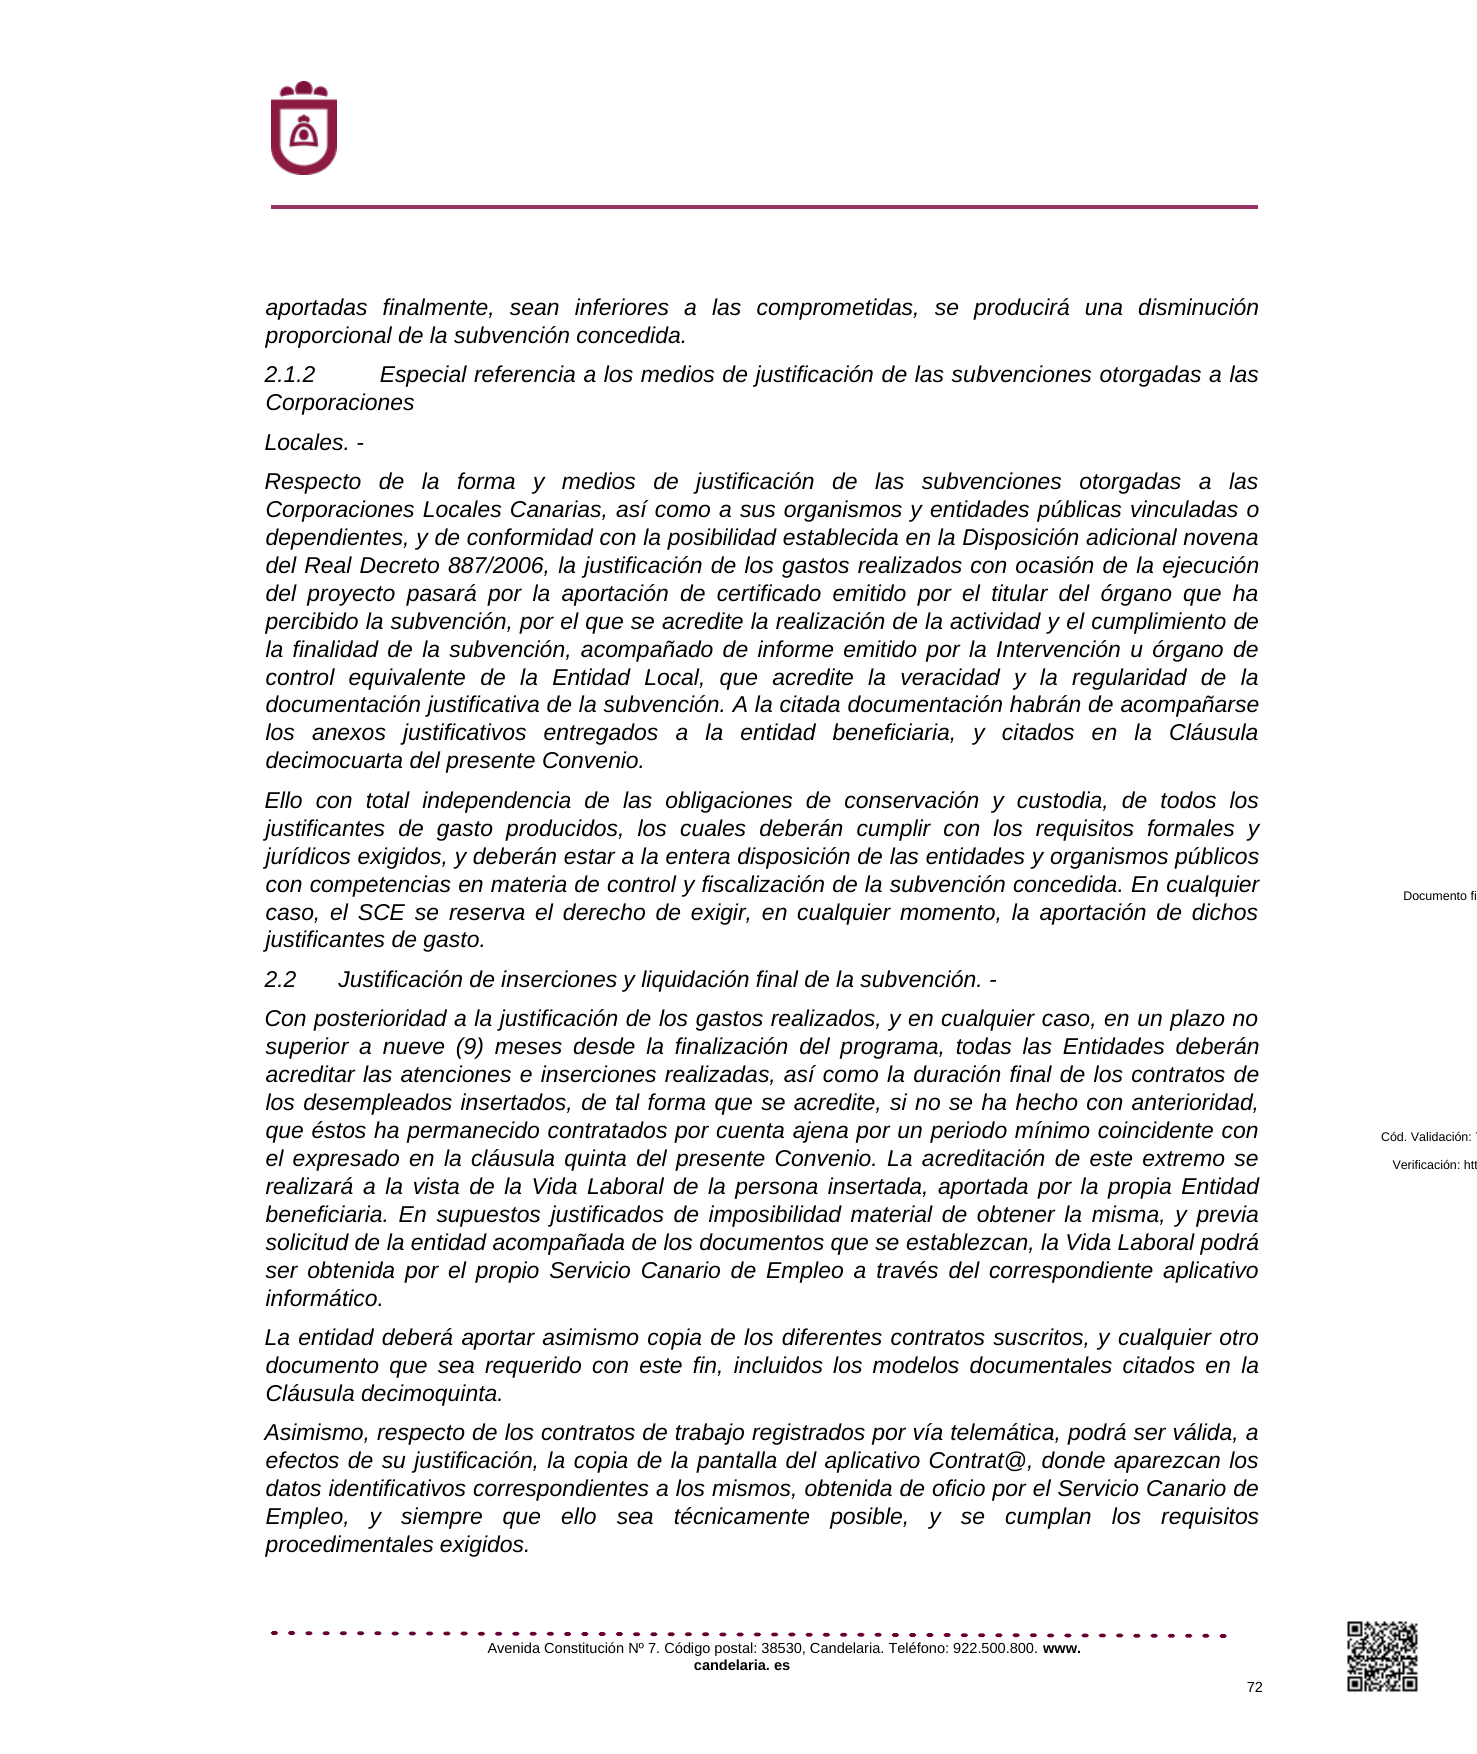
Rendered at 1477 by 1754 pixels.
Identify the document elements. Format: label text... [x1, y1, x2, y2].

picture [1346, 1620, 1420, 1694]
text La entidad deberá aportar asimismo copia de los diferentes contratos suscritos, y cualquier otro documento que sea requerido con este fin, incluidos los modelos documentales citados en la Cláusula decimoquinta. [264, 1324, 1262, 1406]
picture [271, 81, 337, 175]
text Ello con total independencia de las obligaciones de conservación y custodia, de todos los justificantes de gasto producidos, los cuales deberán cumplir con los requisitos formales y jurídicos exigidos, y deberán estar a la entera disposición de las entidades y organismos públicos con competencias en materia de control y fiscalización de la subvención concedida. En cualquier caso, el SCE se reserva el derecho de exigir, en cualquier momento, la aportación de dichos justificantes de gasto. [264, 787, 1262, 953]
text Locales. - [264, 429, 1262, 455]
text Asimismo, respecto de los contratos de trabajo registrados por vía telemática, podrá ser válida, a efectos de su justificación, la copia de la pantalla del aplicativo Contrat@, donde aparezcan los datos identificativos correspondientes a los mismos, obtenida de oficio por el Servicio Canario de Empleo, y siempre que ello sea técnicamente posible, y se cumplan los requisitos procedimentales exigidos. [264, 1419, 1262, 1557]
list Especial referencia a los medios de justificación de las subvenciones otorgadas a las Corporaciones [264, 361, 1262, 416]
text Respecto de la forma y medios de justificación de las subvenciones otorgadas a las Corporaciones Locales Canarias, así como a sus organismos y entidades públicas vinculadas o dependientes, y de conformidad con la posibilidad establecida en la Disposición adicional novena del Real Decreto 887/2006, la justificación de los gastos realizados con ocasión de la ejecución del proyecto pasará por la aportación de certificado emitido por el titular del órgano que ha percibido la subvención, por el que se acredite la realización de la actividad y el cumplimiento de la finalidad de la subvención, acompañado de informe emitido por la Intervención u órgano de control equivalente de la Entidad Local, que acredite la veracidad y la regularidad de la documentación justificativa de la subvención. A la citada documentación habrán de acompañarse los anexos justificativos entregados a la entidad beneficiaria, y citados en la Cláusula decimocuarta del presente Convenio. [264, 468, 1262, 774]
list Justificación de inserciones y liquidación final de la subvención. - [264, 966, 1262, 992]
text Con posterioridad a la justificación de los gastos realizados, y en cualquier caso, en un plazo no superior a nueve (9) meses desde la finalización del programa, todas las Entidades deberán acreditar las atenciones e inserciones realizadas, así como la duración final de los contratos de los desempleados insertados, de tal forma que se acredite, si no se ha hecho con anterioridad, que éstos ha permanecido contratados por cuenta ajena por un periodo mínimo coincidente con el expresado en la cláusula quinta del presente Convenio. La acreditación de este extremo se realizará a la vista de la Vida Laboral de la persona insertada, aportada por la propia Entidad beneficiaria. En supuestos justificados de imposibilidad material de obtener la misma, y previa solicitud de la entidad acompañada de los documentos que se establezcan, la Vida Laboral podrá ser obtenida por el propio Servicio Canario de Empleo a través del correspondiente aplicativo informático. [264, 1005, 1262, 1311]
